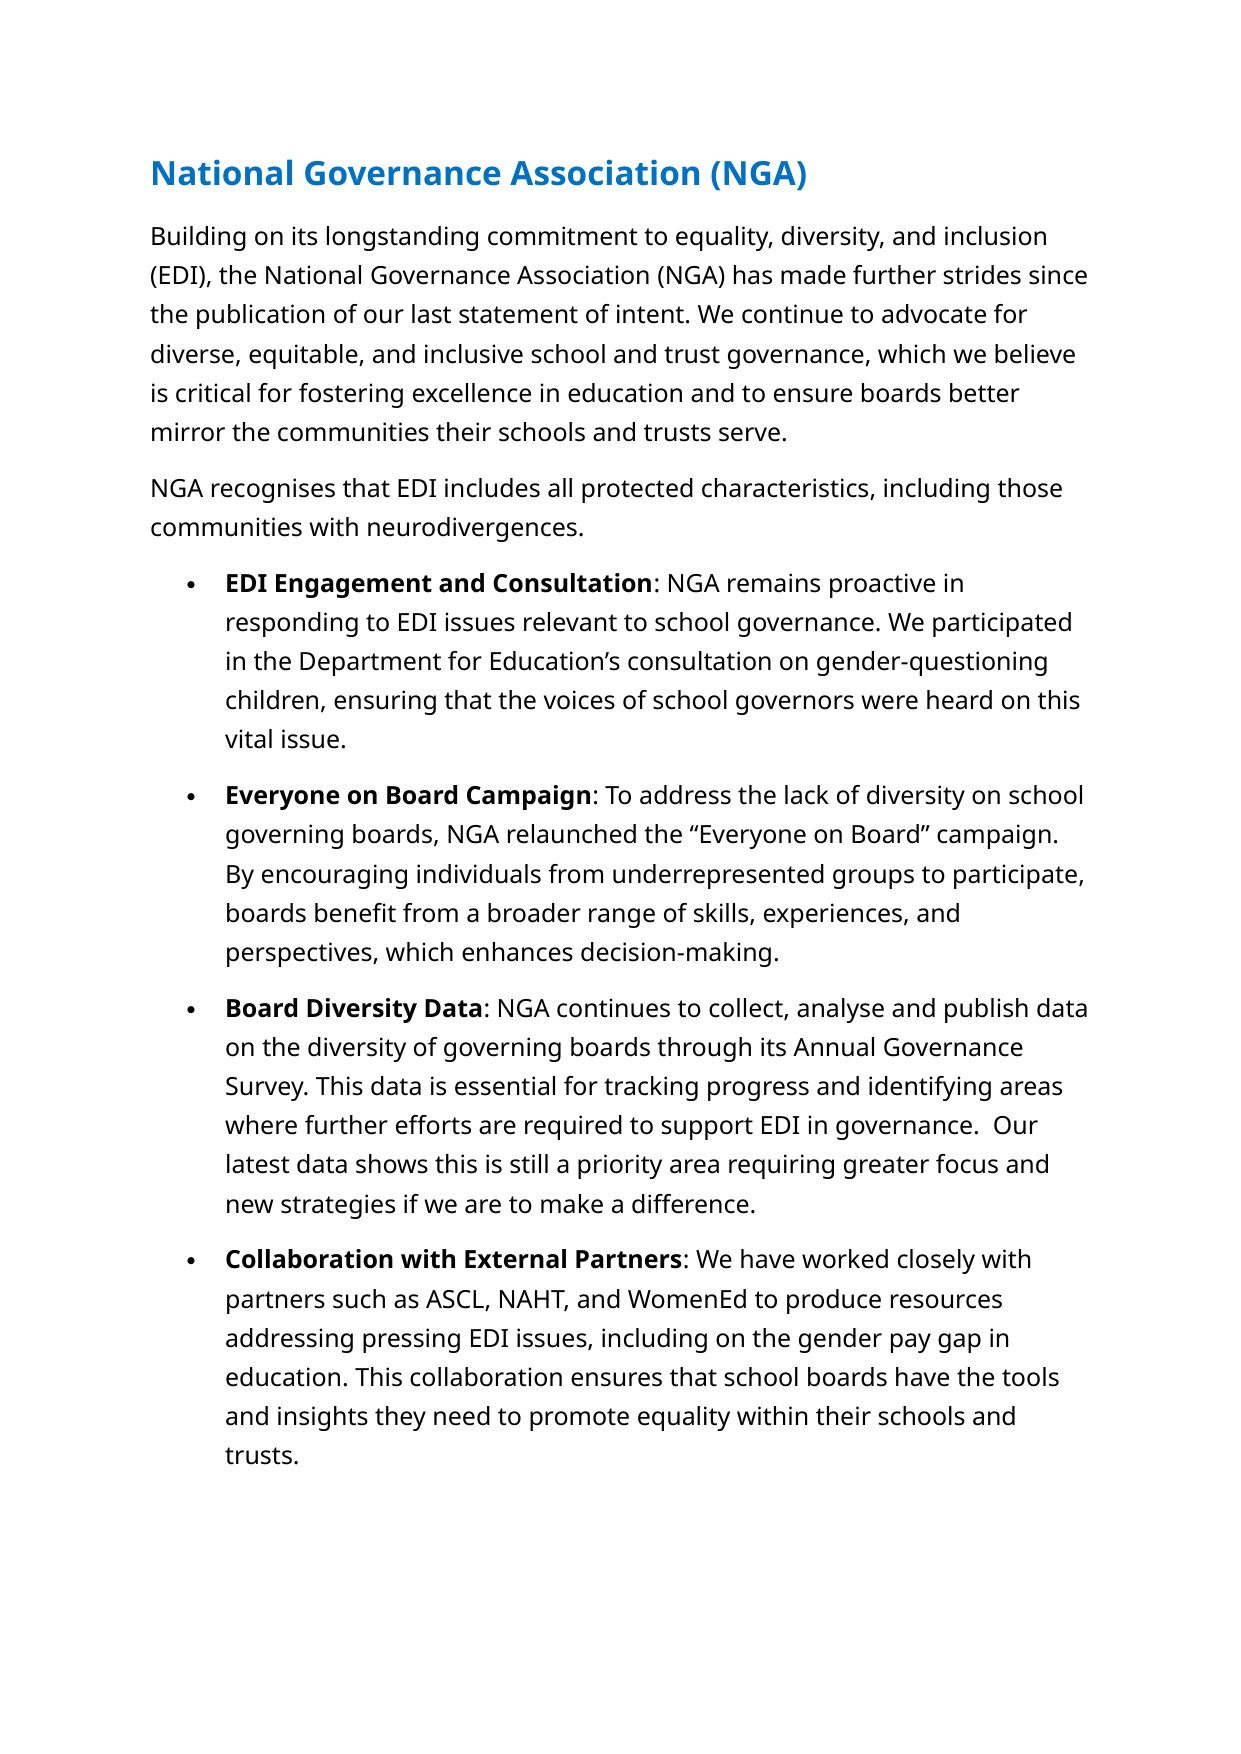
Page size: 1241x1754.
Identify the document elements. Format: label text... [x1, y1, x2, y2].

text Building on its longstanding commitment to equality, diversity, and inclusion (EDI), the National Governance Association (NGA) has made further strides since the publication of our last statement of intent. We continue to advocate for diverse, equitable, and inclusive school and trust governance, which we believe is critical for fostering excellence in education and to ensure boards better mirror the communities their schools and trusts serve. [150, 219, 1090, 449]
list EDI Engagement and Consultation: NGA remains proactive in responding to EDI issues relevant to school governance. We participated in the Department for Education’s consultation on gender-questioning children, ensuring that the voices of school governors were heard on this vital issue. [187, 566, 1090, 756]
list Everyone on Board Campaign: To address the lack of diversity on school governing boards, NGA relaunched the “Everyone on Board” campaign. By encouraging individuals from underrepresented groups to participate, boards benefit from a broader range of skills, experiences, and perspectives, which enhances decision-making. [187, 778, 1090, 969]
list Collaboration with External Partners: We have worked closely with partners such as ASCL, NAHT, and WomenEd to produce resources addressing pressing EDI issues, including on the gender pay gap in education. This collaboration ensures that school boards have the tools and insights they need to promote equality within their schools and trusts. [187, 1242, 1090, 1472]
text National Governance Association (NGA) [150, 150, 1090, 195]
list Board Diversity Data: NGA continues to collect, analyse and publish data on the diversity of governing boards through its Annual Governance Survey. This data is essential for tracking progress and identifying areas where further efforts are required to support EDI in governance. Our latest data shows this is still a priority area requiring greater focus and new strategies if we are to make a difference. [187, 991, 1090, 1220]
text NGA recognises that EDI includes all protected characteristics, including those communities with neurodivergences. [150, 471, 1090, 544]
